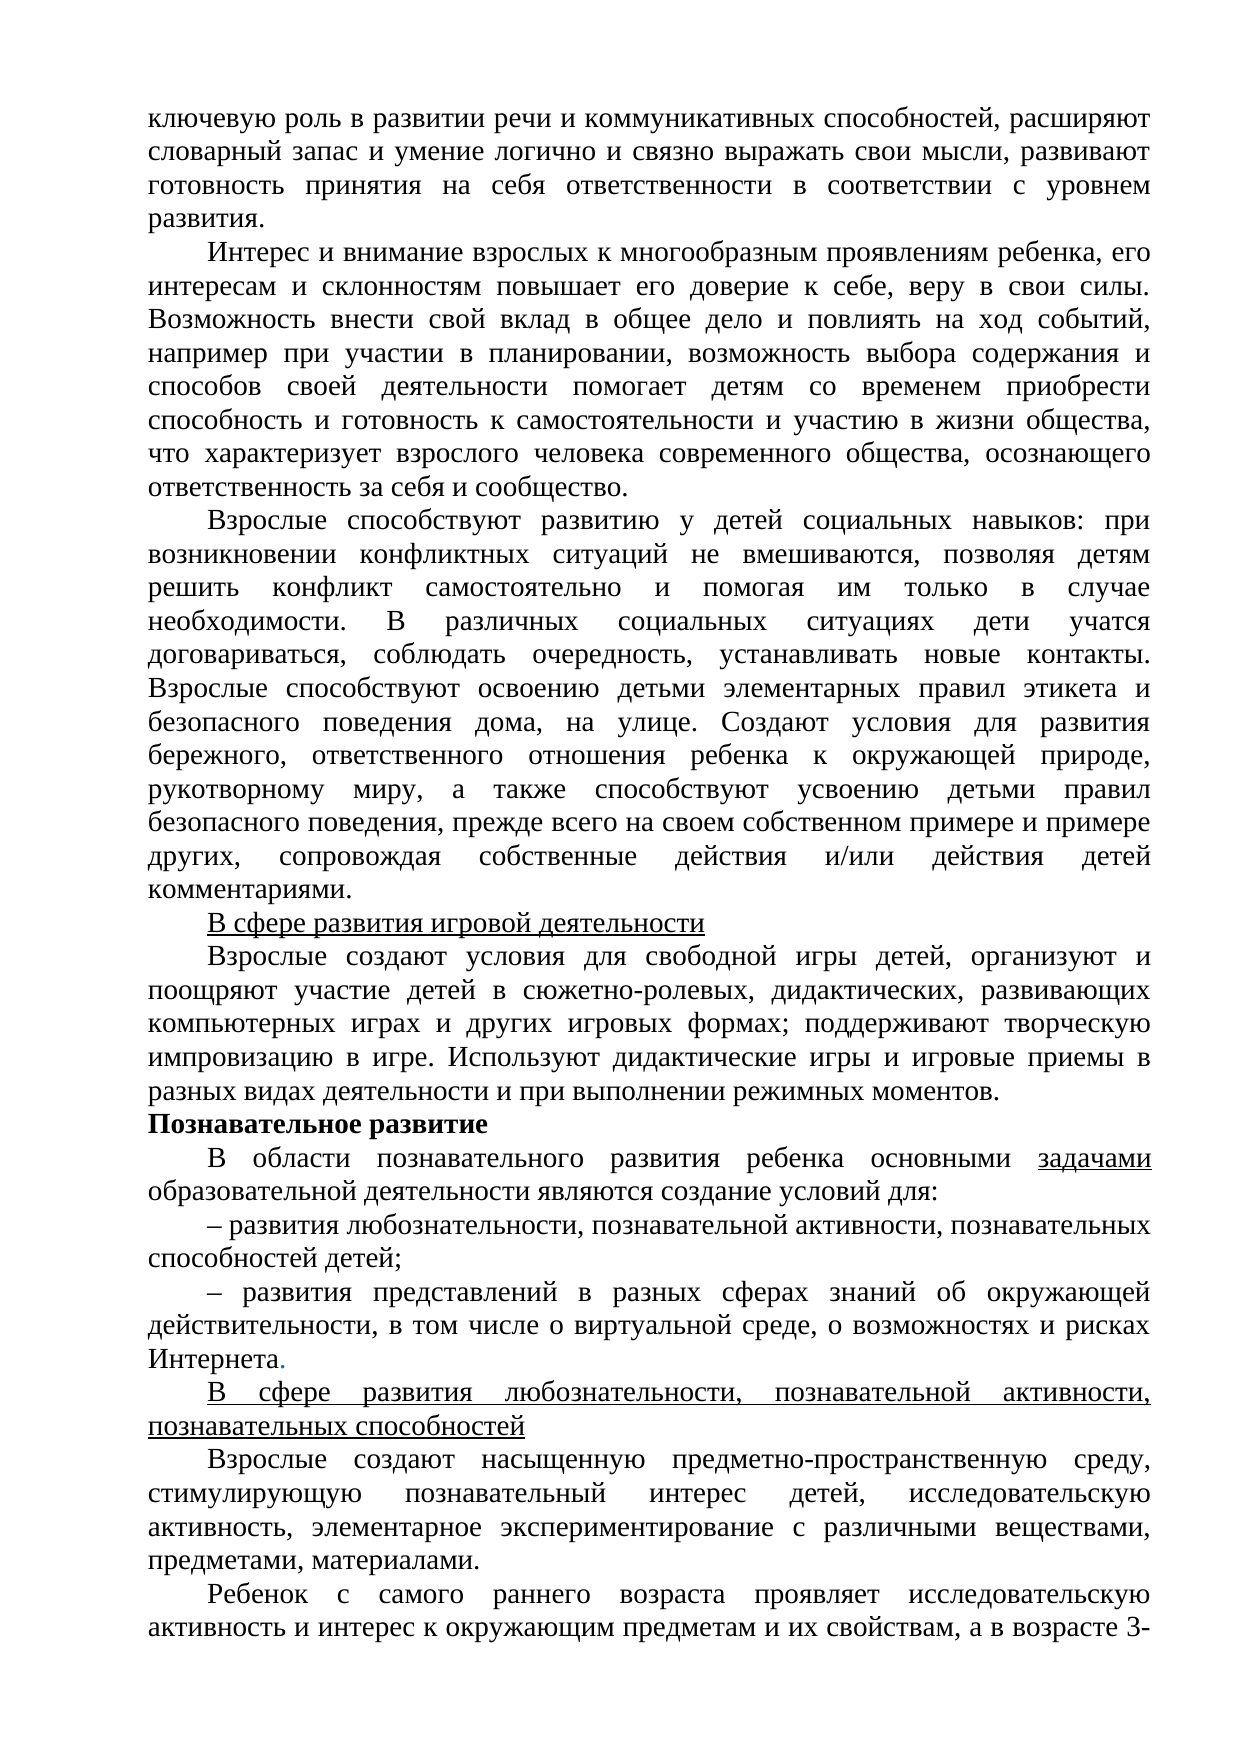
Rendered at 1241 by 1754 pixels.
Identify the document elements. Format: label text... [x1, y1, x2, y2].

text Взрослые создают условия для свободной игры детей, организуют и поощряют участие детей в сюжетно-ролевых, дидактических, развивающих компьютерных играх и других игровых формах; поддерживают творческую импровизацию в игре. Используют дидактические игры и игровые приемы в разных видах деятельности и при выполнении режимных моментов. [148, 938, 1152, 1106]
text Интерес и внимание взрослых к многообразным проявлениям ребенка, его интересам и склонностям повышает его доверие к себе, веру в свои силы. Возможность внести свой вклад в общее дело и повлиять на ход событий, например при участии в планировании, возможность выбора содержания и способов своей деятельности помогает детям со временем приобрести способность и готовность к самостоятельности и участию в жизни общества, что характеризует взрослого человека современного общества, осознающего ответственность за себя и сообщество. [148, 234, 1152, 502]
text В сфере развития игровой деятельности [148, 905, 1152, 938]
text Познавательное развитие [148, 1106, 1152, 1140]
text – развития любознательности, познавательной активности, познавательных способностей детей; [148, 1207, 1152, 1274]
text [148, 100, 1152, 234]
text Взрослые способствуют развитию у детей социальных навыков: при возникновении конфликтных ситуаций не вмешиваются, позволяя детям решить конфликт самостоятельно и помогая им только в случае необходимости. В различных социальных ситуациях дети учатся договариваться, соблюдать очередность, устанавливать новые контакты. Взрослые способствуют освоению детьми элементарных правил этикета и безопасного поведения дома, на улице. Создают условия для развития бережного, ответственного отношения ребенка к окружающей природе, рукотворному миру, а также способствуют усвоению детьми правил безопасного поведения, прежде всего на своем собственном примере и примере других, сопровождая собственные действия и/или действия детей комментариями. [148, 502, 1152, 905]
text В сфере развития любознательности, познавательной активности, познавательных способностей [148, 1374, 1152, 1442]
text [148, 1576, 1152, 1643]
text – развития представлений в разных сферах знаний об окружающей действительности, в том числе о виртуальной среде, о возможностях и рисках Интернета. [148, 1274, 1152, 1374]
text Взрослые создают насыщенную предметно-пространственную среду, стимулирующую познавательный интерес детей, исследовательскую активность, элементарное экспериментирование с различными веществами, предметами, материалами. [148, 1442, 1152, 1576]
text В области познавательного развития ребенка основными задачами образовательной деятельности являются создание условий для: [148, 1140, 1152, 1207]
